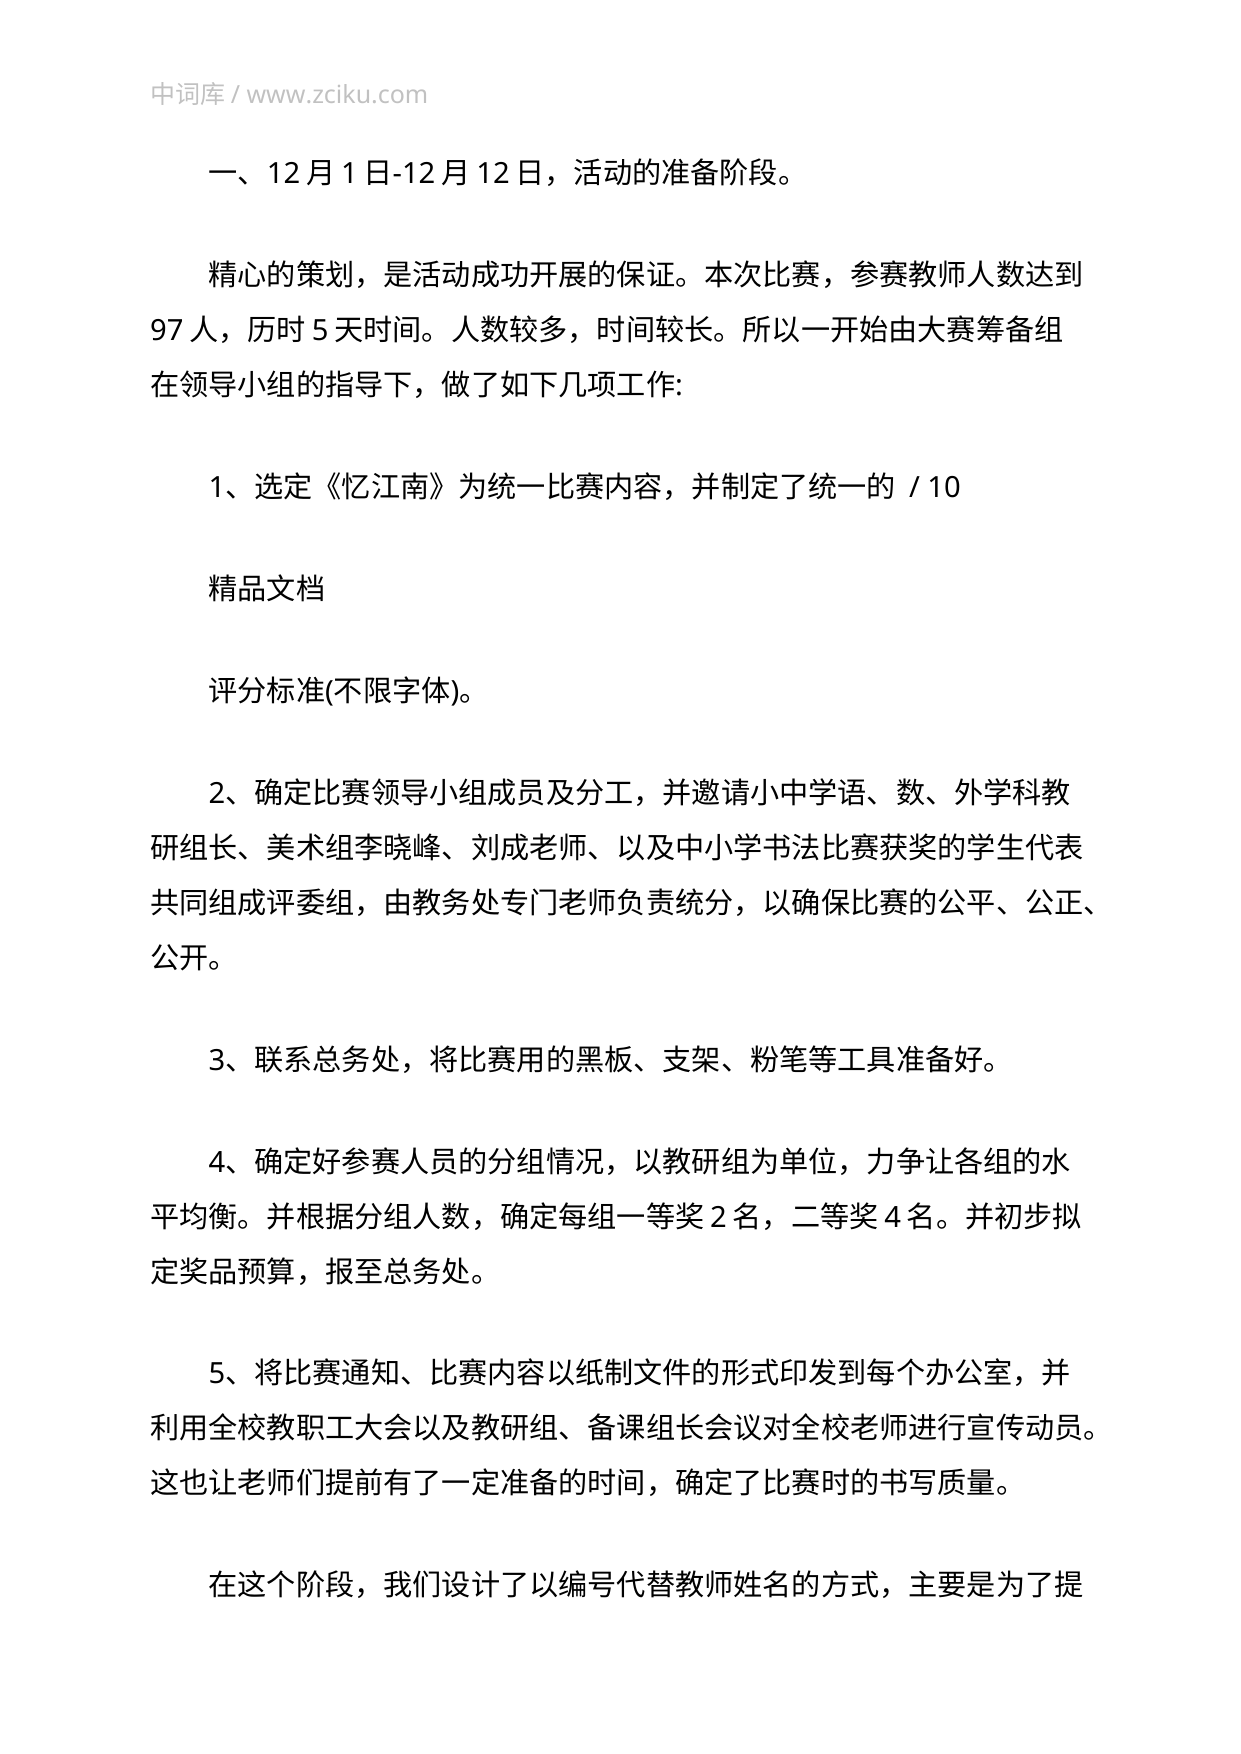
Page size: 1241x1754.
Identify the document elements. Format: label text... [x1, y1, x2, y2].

text 5、将比赛通知、比赛内容以纸制文件的形式印发到每个办公室，并利用全校教职工大会以及教研组、备课组长会议对全校老师进行宣传动员。这也让老师们提前有了一定准备的时间，确定了比赛时的书写质量。 [150, 1350, 1090, 1502]
text 精品文档 [150, 566, 1090, 608]
text 评分标准(不限字体)。 [150, 668, 1090, 710]
text 2、确定比赛领导小组成员及分工，并邀请小中学语、数、外学科教研组长、美术组李晓峰、刘成老师、以及中小学书法比赛获奖的学生代表共同组成评委组，由教务处专门老师负责统分，以确保比赛的公平、公正、公开。 [150, 769, 1090, 977]
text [150, 1562, 1090, 1604]
text 4、确定好参赛人员的分组情况，以教研组为单位，力争让各组的水平均衡。并根据分组人数，确定每组一等奖2名，二等奖4名。并初步拟定奖品预算，报至总务处。 [150, 1138, 1090, 1290]
text 一、12月1日-12月12日，活动的准备阶段。 [150, 150, 1090, 192]
text 精心的策划，是活动成功开展的保证。本次比赛，参赛教师人数达到97人，历时5天时间。人数较多，时间较长。所以一开始由大赛筹备组在领导小组的指导下，做了如下几项工作: [150, 252, 1090, 404]
text 3、联系总务处，将比赛用的黑板、支架、粉笔等工具准备好。 [150, 1036, 1090, 1078]
text 1、选定《忆江南》为统一比赛内容，并制定了统一的 / 10 [150, 464, 1090, 506]
